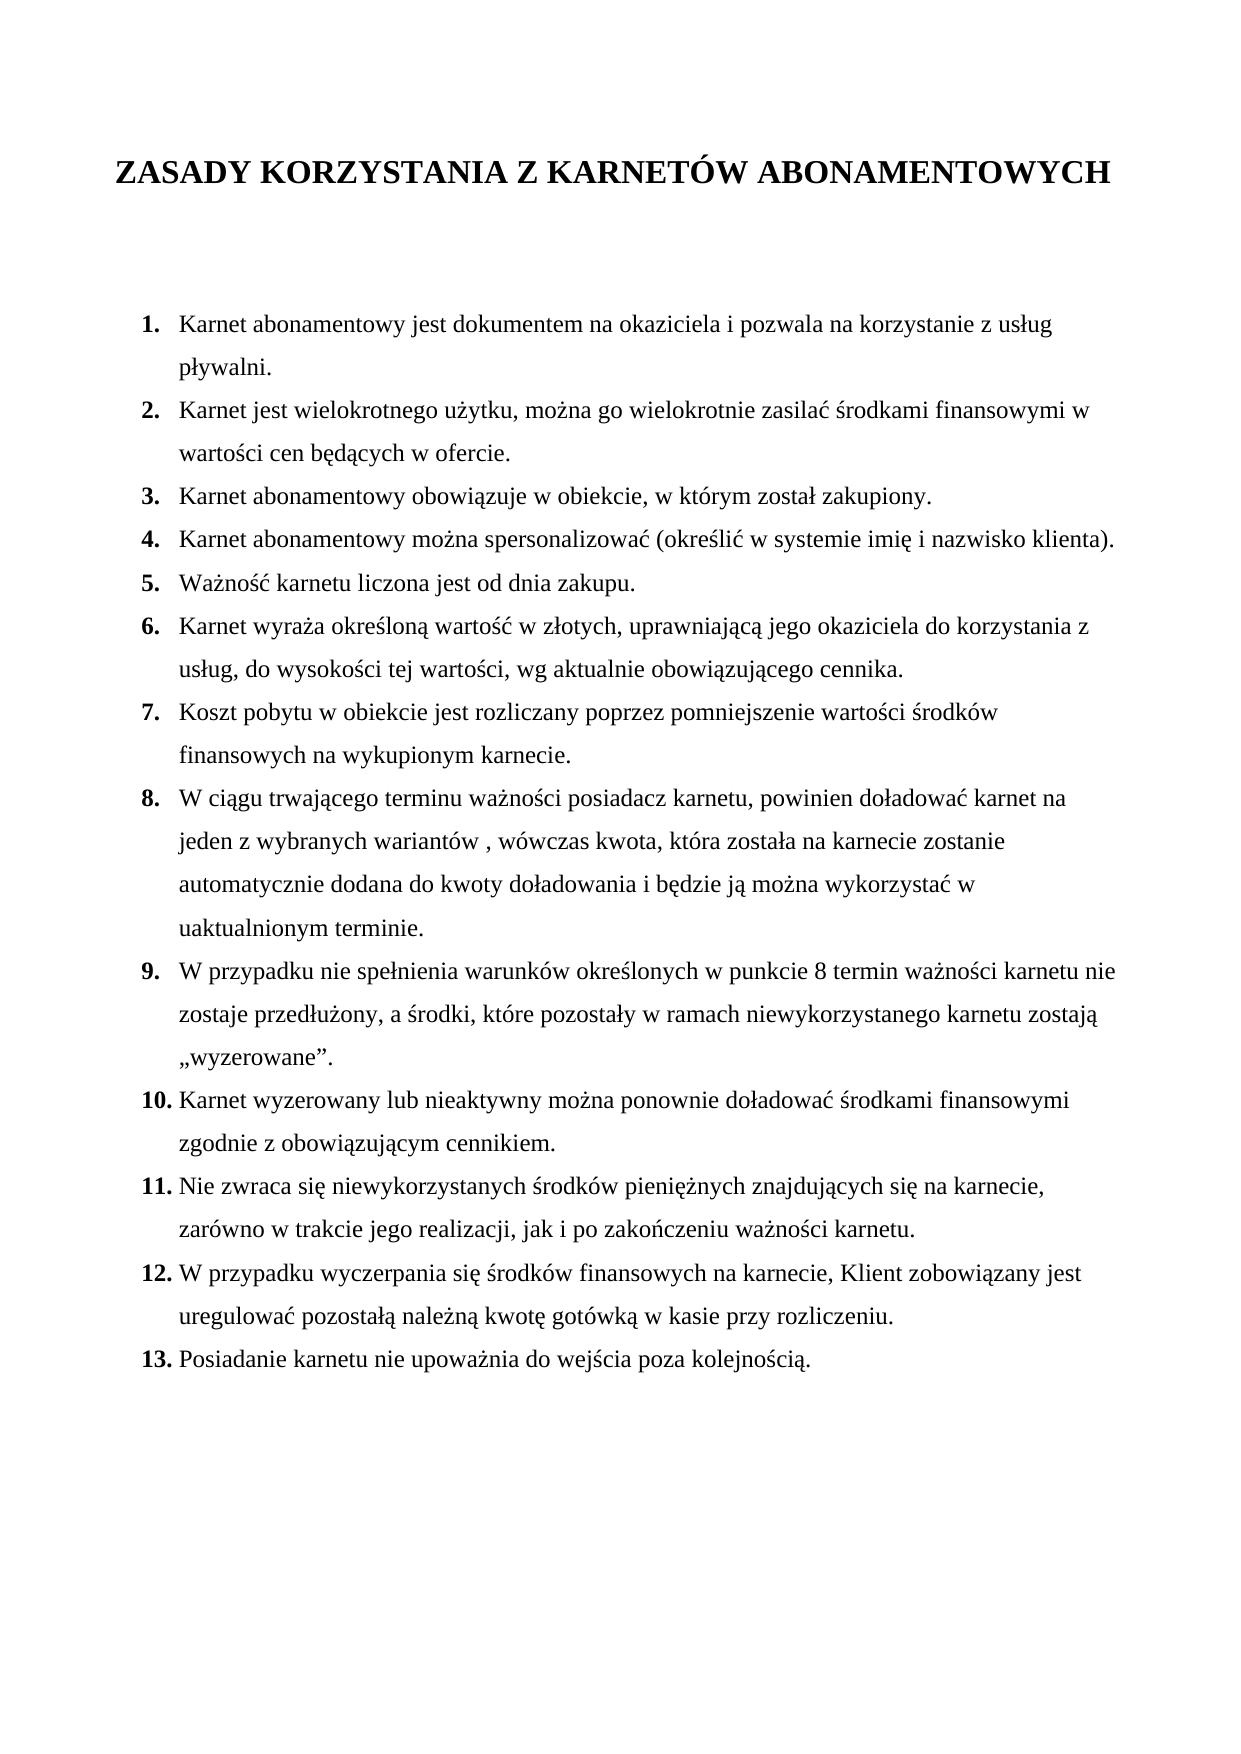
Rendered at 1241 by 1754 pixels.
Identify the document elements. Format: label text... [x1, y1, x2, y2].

list Karnet wyzerowany lub nieaktywny można ponownie doładować środkami finansowymi zgodnie z obowiązującym cennikiem. [141, 1085, 1122, 1157]
list W przypadku nie spełnienia warunków określonych w punkcie 8 termin ważności karnetu nie zostaje przedłużony, a środki, które pozostały w ramach niewykorzystanego karnetu zostają „wyzerowane”. [141, 956, 1122, 1071]
list Karnet abonamentowy można spersonalizować (określić w systemie imię i nazwisko klienta). [141, 524, 1122, 553]
list Posiadanie karnetu nie upoważnia do wejścia poza kolejnością. [141, 1344, 1122, 1373]
list Nie zwraca się niewykorzystanych środków pieniężnych znajdujących się na karnecie, zarówno w trakcie jego realizacji, jak i po zakończeniu ważności karnetu. [141, 1171, 1122, 1243]
list Karnet wyraża określoną wartość w złotych, uprawniającą jego okaziciela do korzystania z usług, do wysokości tej wartości, wg aktualnie obowiązującego cennika. [141, 611, 1122, 683]
list Koszt pobytu w obiekcie jest rozliczany poprzez pomniejszenie wartości środków finansowych na wykupionym karnecie. [141, 697, 1122, 769]
list W przypadku wyczerpania się środków finansowych na karnecie, Klient zobowiązany jest uregulować pozostałą należną kwotę gotówką w kasie przy rozliczeniu. [141, 1258, 1122, 1329]
list Karnet abonamentowy jest dokumentem na okaziciela i pozwala na korzystanie z usług pływalni. [141, 309, 1122, 381]
list Karnet jest wielokrotnego użytku, można go wielokrotnie zasilać środkami finansowymi w wartości cen będących w ofercie. [141, 395, 1122, 467]
list W ciągu trwającego terminu ważności posiadacz karnetu, powinien doładować karnet na jeden z wybranych wariantów , wówczas kwota, która została na karnecie zostanie automatycznie dodana do kwoty doładowania i będzie ją można wykorzystać w uaktualnionym terminie. [141, 783, 1122, 941]
text ZASADY KORZYSTANIA Z KARNETÓW ABONAMENTOWYCH [103, 152, 1122, 191]
list Karnet abonamentowy obowiązuje w obiekcie, w którym został zakupiony. [141, 481, 1122, 510]
list Ważność karnetu liczona jest od dnia zakupu. [141, 568, 1122, 596]
